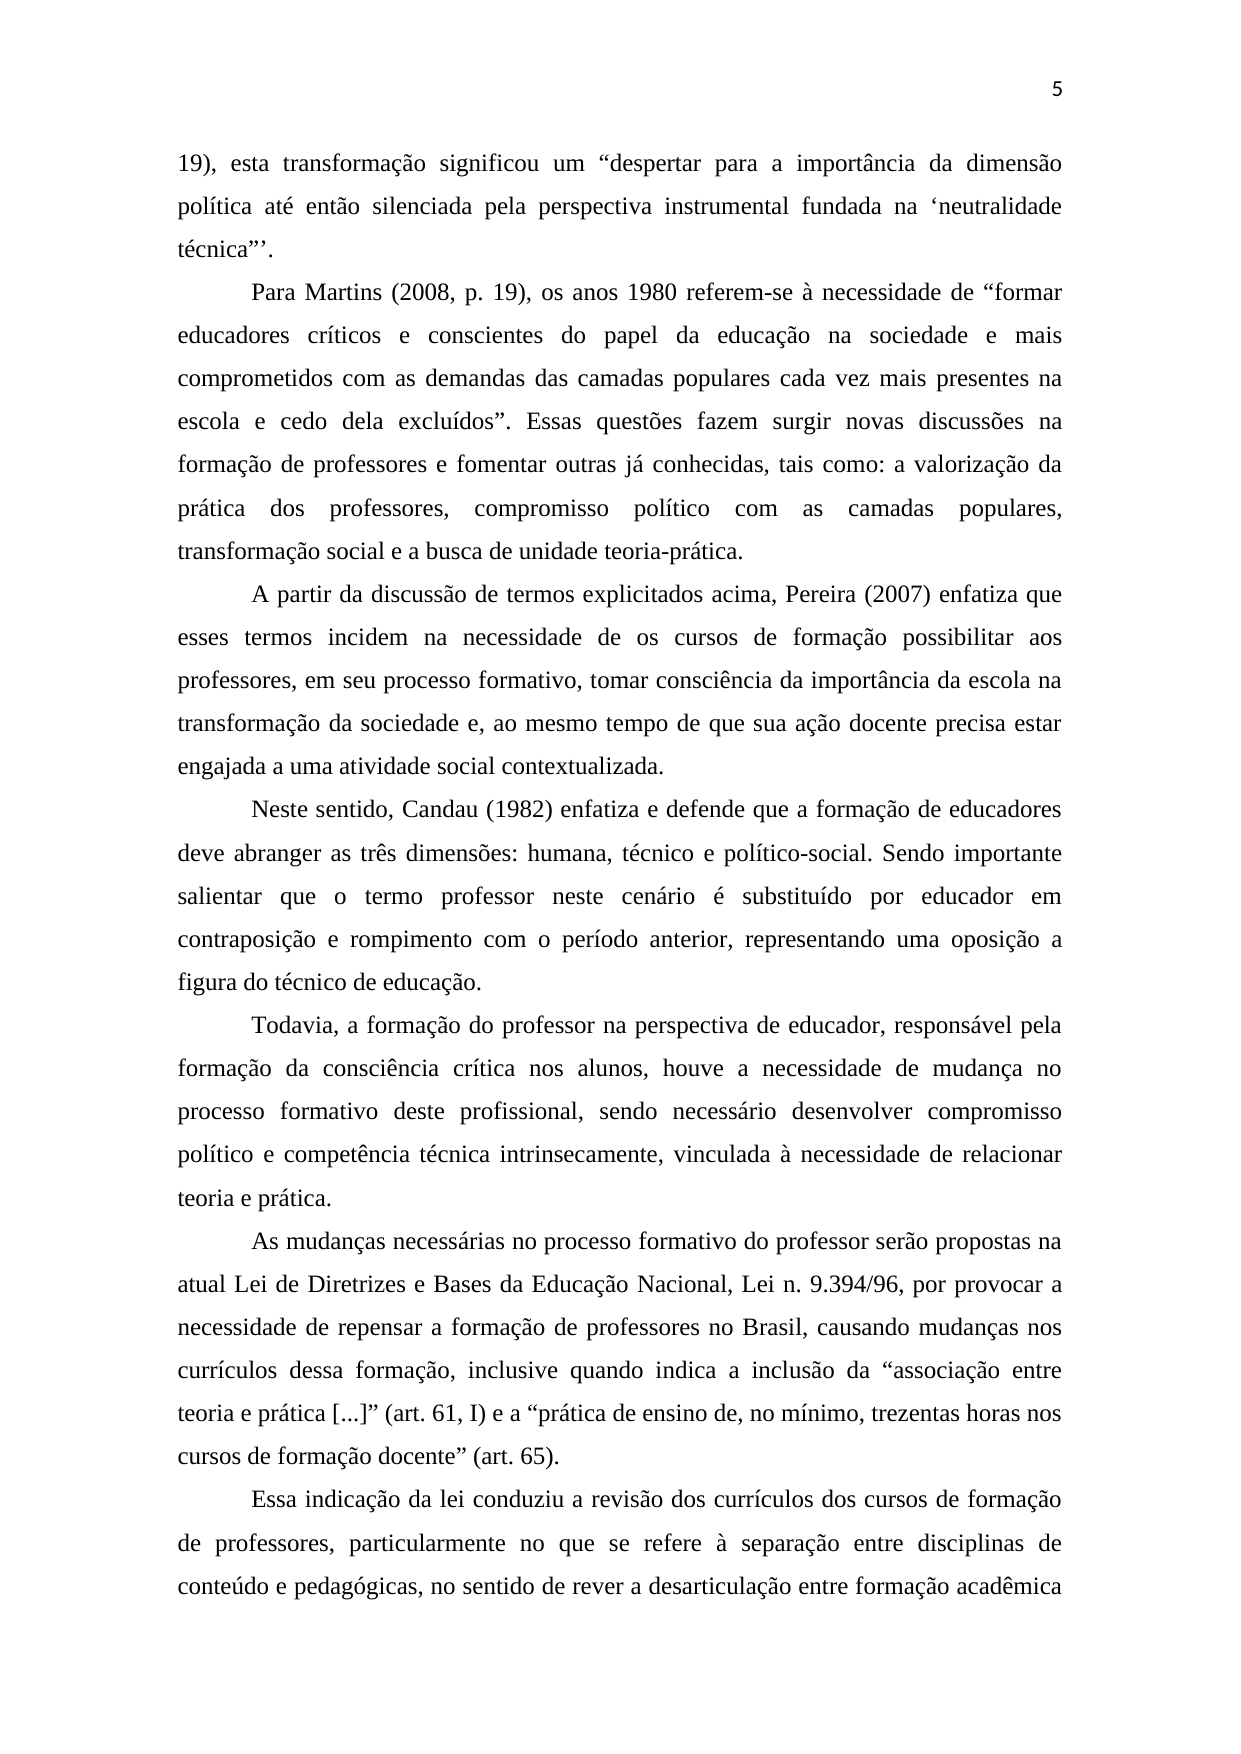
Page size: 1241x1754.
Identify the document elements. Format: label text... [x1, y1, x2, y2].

text As mudanças necessárias no processo formativo do professor serão propostas na atual Lei de Diretrizes e Bases da Educação Nacional, Lei n. 9.394/96, por provocar a necessidade de repensar a formação de professores no Brasil, causando mudanças nos currículos dessa formação, inclusive quando indica a inclusão da “associação entre teoria e prática [...]” (art. 61, I) e a “prática de ensino de, no mínimo, trezentas horas nos cursos de formação docente” (art. 65). [177, 1226, 1063, 1470]
text Para Martins (2008, p. 19), os anos 1980 referem-se à necessidade de “formar educadores críticos e conscientes do papel da educação na sociedade e mais comprometidos com as demandas das camadas populares cada vez mais presentes na escola e cedo dela excluídos”. Essas questões fazem surgir novas discussões na formação de professores e fomentar outras já conhecidas, tais como: a valorização da prática dos professores, compromisso político com as camadas populares, transformação social e a busca de unidade teoria-prática. [177, 277, 1063, 564]
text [177, 148, 1063, 263]
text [177, 1484, 1063, 1599]
text Todavia, a formação do professor na perspectiva de educador, responsável pela formação da consciência crítica nos alunos, houve a necessidade de mudança no processo formativo deste profissional, sendo necessário desenvolver compromisso político e competência técnica intrinsecamente, vinculada à necessidade de relacionar teoria e prática. [177, 1010, 1063, 1211]
text Neste sentido, Candau (1982) enfatiza e defende que a formação de educadores deve abranger as três dimensões: humana, técnico e político-social. Sendo importante salientar que o termo professor neste cenário é substituído por educador em contraposição e rompimento com o período anterior, representando uma oposição a figura do técnico de educação. [177, 794, 1063, 996]
text A partir da discussão de termos explicitados acima, Pereira (2007) enfatiza que esses termos incidem na necessidade de os cursos de formação possibilitar aos professores, em seu processo formativo, tomar consciência da importância da escola na transformação da sociedade e, ao mesmo tempo de que sua ação docente precisa estar engajada a uma atividade social contextualizada. [177, 579, 1063, 780]
